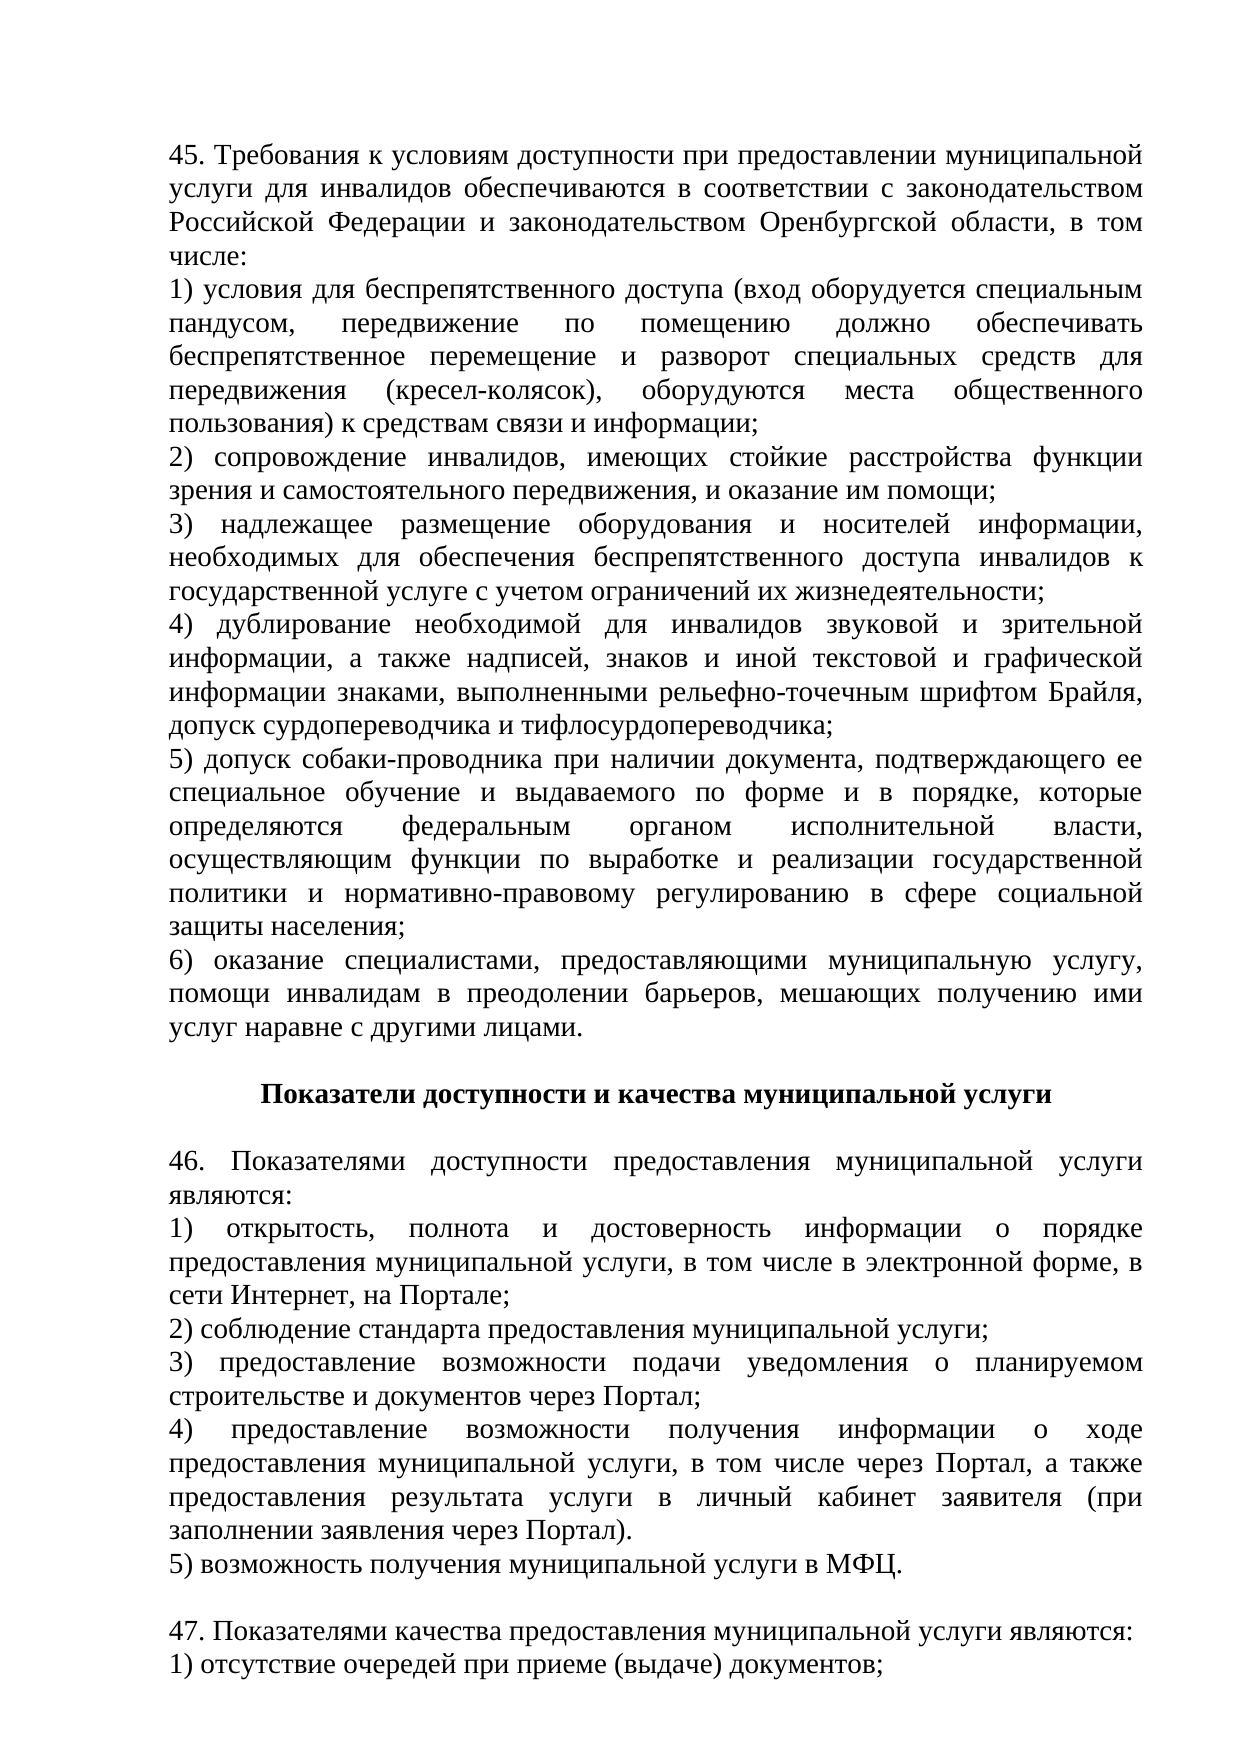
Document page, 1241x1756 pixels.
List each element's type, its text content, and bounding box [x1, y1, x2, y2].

text 45. Требования к условиям доступности при предоставлении муниципальной услуги для инвалидов обеспечиваются в соответствии с законодательством Российской Федерации и законодательством Оренбургской области, в том числе: [169, 137, 1144, 271]
text 47. Показателями качества предоставления муниципальной услуги являются: [169, 1613, 1144, 1646]
text 1) отсутствие очередей при приеме (выдаче) документов; [169, 1646, 1144, 1680]
text 2) соблюдение стандарта предоставления муниципальной услуги; [169, 1311, 1144, 1344]
text 5) допуск собаки-проводника при наличии документа, подтверждающего ее специальное обучение и выдаваемого по форме и в порядке, которые определяются федеральным органом исполнительной власти, осуществляющим функции по выработке и реализации государственной политики и нормативно-правовому регулированию в сфере социальной защиты населения; [169, 741, 1144, 942]
text 5) возможность получения муниципальной услуги в МФЦ. [169, 1546, 1144, 1579]
text 3) надлежащее размещение оборудования и носителей информации, необходимых для обеспечения беспрепятственного доступа инвалидов к государственной услуге с учетом ограничений их жизнедеятельности; [169, 506, 1144, 607]
text 3) предоставление возможности подачи уведомления о планируемом строительстве и документов через Портал; [169, 1344, 1144, 1412]
text 46. Показателями доступности предоставления муниципальной услуги являются: [169, 1143, 1144, 1210]
text Показатели доступности и качества муниципальной услуги [169, 1076, 1144, 1110]
text 4) предоставление возможности получения информации о ходе предоставления муниципальной услуги, в том числе через Портал, а также предоставления результата услуги в личный кабинет заявителя (при заполнении заявления через Портал). [169, 1412, 1144, 1546]
text 2) сопровождение инвалидов, имеющих стойкие расстройства функции зрения и самостоятельного передвижения, и оказание им помощи; [169, 439, 1144, 506]
text 1) условия для беспрепятственного доступа (вход оборудуется специальным пандусом, передвижение по помещению должно обеспечивать беспрепятственное перемещение и разворот специальных средств для передвижения (кресел-колясок), оборудуются места общественного пользования) к средствам связи и информации; [169, 271, 1144, 439]
text 1) открытость, полнота и достоверность информации о порядке предоставления муниципальной услуги, в том числе в электронной форме, в сети Интернет, на Портале; [169, 1210, 1144, 1311]
text 4) дублирование необходимой для инвалидов звуковой и зрительной информации, а также надписей, знаков и иной текстовой и графической информации знаками, выполненными рельефно-точечным шрифтом Брайля, допуск сурдопереводчика и тифлосурдопереводчика; [169, 607, 1144, 741]
text 6) оказание специалистами, предоставляющими муниципальную услугу, помощи инвалидам в преодолении барьеров, мешающих получению ими услуг наравне с другими лицами. [169, 942, 1144, 1043]
